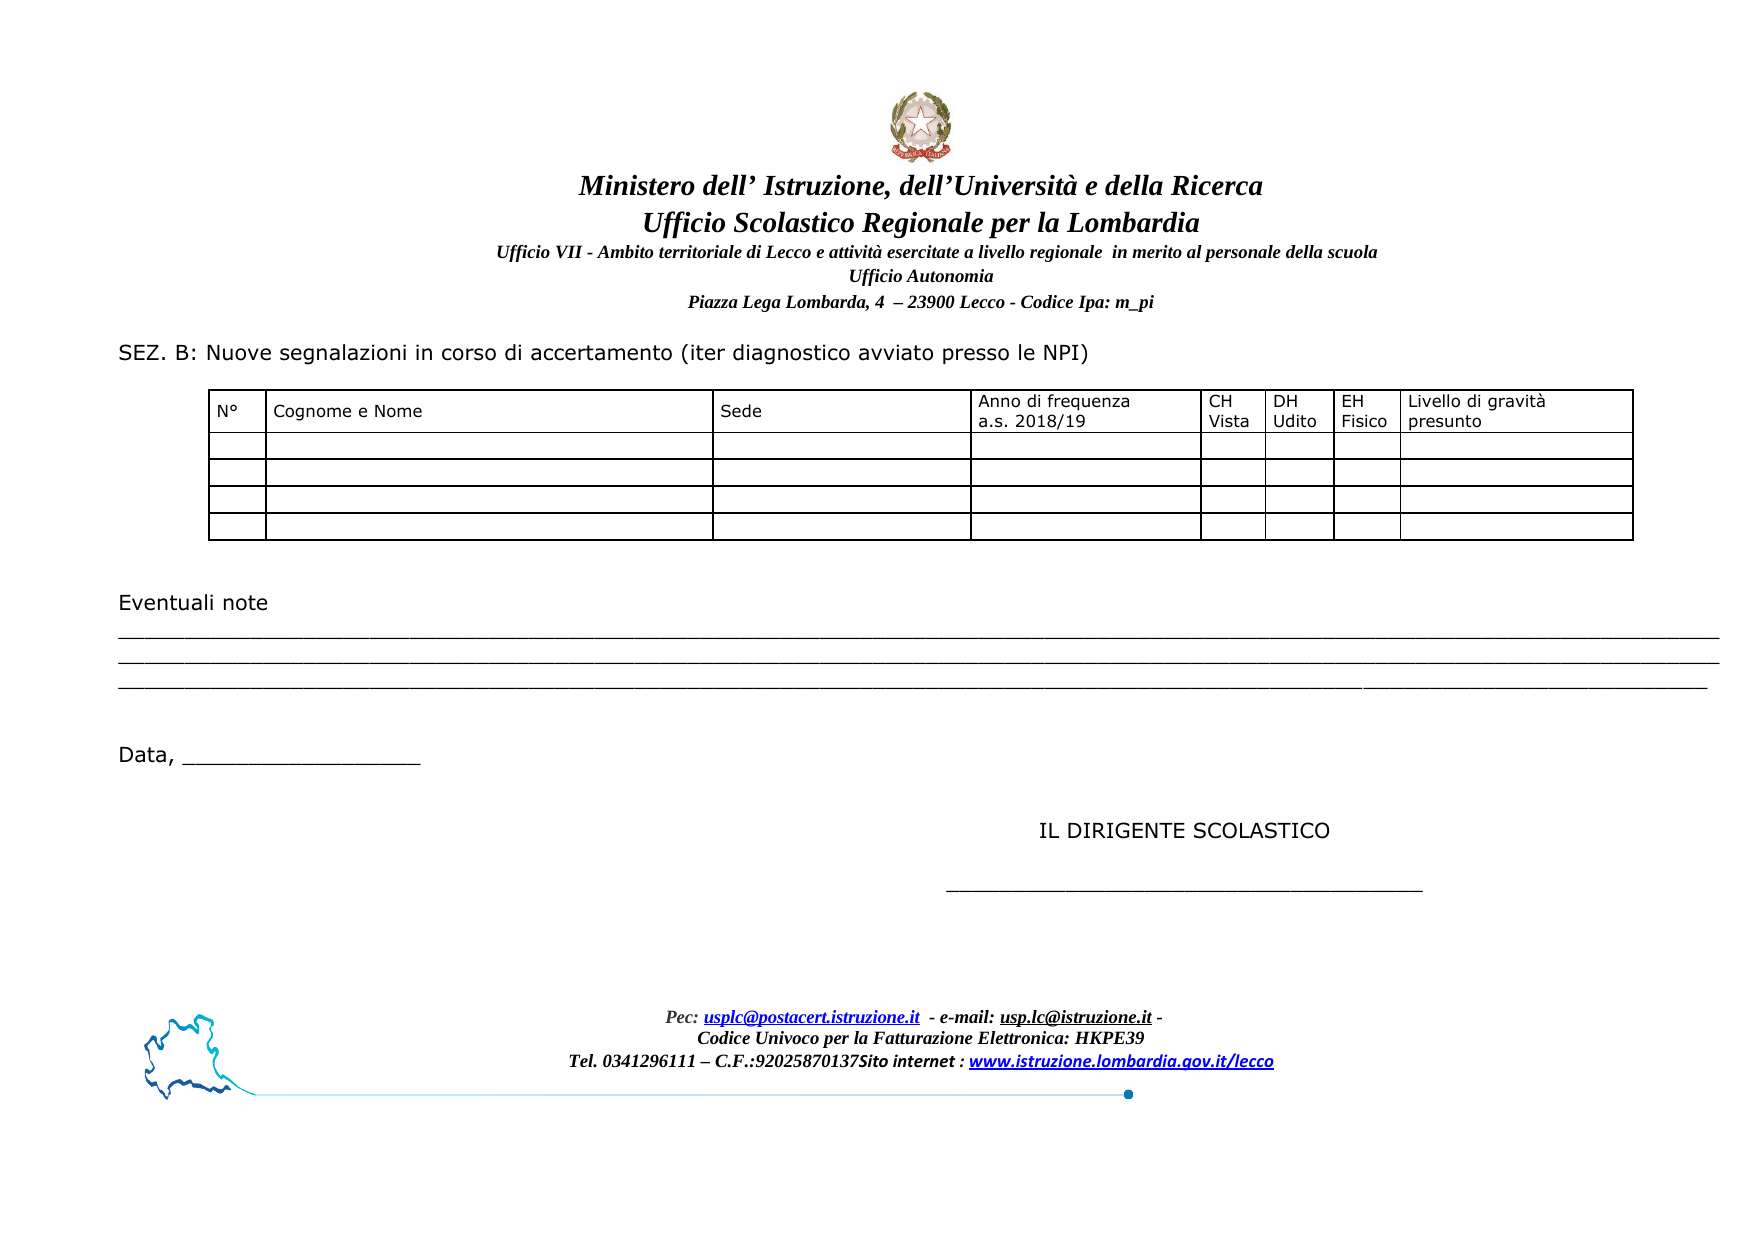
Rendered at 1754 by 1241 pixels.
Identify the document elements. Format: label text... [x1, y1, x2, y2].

table_cell [210, 433, 265, 458]
table_cell [1401, 487, 1632, 512]
table_cell [267, 487, 712, 512]
table_cell [972, 514, 1200, 539]
table_cell [714, 433, 970, 458]
table_cell [1202, 460, 1265, 485]
table_cell [1266, 433, 1333, 458]
table_cell [714, 487, 970, 512]
table_cell [1266, 460, 1333, 485]
table_header EH Fisico [1335, 391, 1400, 431]
text Data, __________________ [118, 742, 1724, 767]
table_cell [210, 487, 265, 512]
table_cell [1202, 514, 1265, 539]
table_header N° [210, 391, 265, 431]
table_cell [714, 460, 970, 485]
table_cell [1335, 460, 1400, 485]
table_cell [972, 487, 1200, 512]
table_header CH Vista [1202, 391, 1265, 431]
text ____________________________________ [118, 868, 1724, 894]
table_header Anno di frequenza a.s. 2018/19 [972, 391, 1200, 431]
table_cell [972, 460, 1200, 485]
table_cell [1335, 433, 1400, 458]
table_header DH Udito [1266, 391, 1333, 431]
table_cell [1401, 433, 1632, 458]
picture [1047, 1011, 1135, 1024]
table_cell [1401, 460, 1632, 485]
text IL DIRIGENTE SCOLASTICO [118, 818, 1724, 843]
text Eventuali note __________________________________________________________________________________________________________________________________________________________________________________________________________________________________________________________________________________________________________________________________________________________________________ [118, 590, 1724, 691]
table_cell [267, 433, 712, 458]
table_cell [1401, 514, 1632, 539]
table_cell [267, 460, 712, 485]
table_cell [1266, 514, 1333, 539]
table_cell [210, 514, 265, 539]
table_cell [1335, 487, 1400, 512]
table_cell [1202, 433, 1265, 458]
picture [126, 1011, 1135, 1100]
table_header Sede [714, 391, 970, 431]
table_cell [1202, 487, 1265, 512]
table_header Livello di gravità presunto [1401, 391, 1632, 431]
table_cell [210, 460, 265, 485]
table_cell [714, 514, 970, 539]
table_header Cognome e Nome [267, 391, 712, 431]
table_cell [1266, 487, 1333, 512]
table_cell [972, 433, 1200, 458]
text SEZ. B: Nuove segnalazioni in corso di accertamento (iter diagnostico avviato presso le NPI) [118, 340, 1724, 365]
table_cell [267, 514, 712, 539]
table_cell [1335, 514, 1400, 539]
